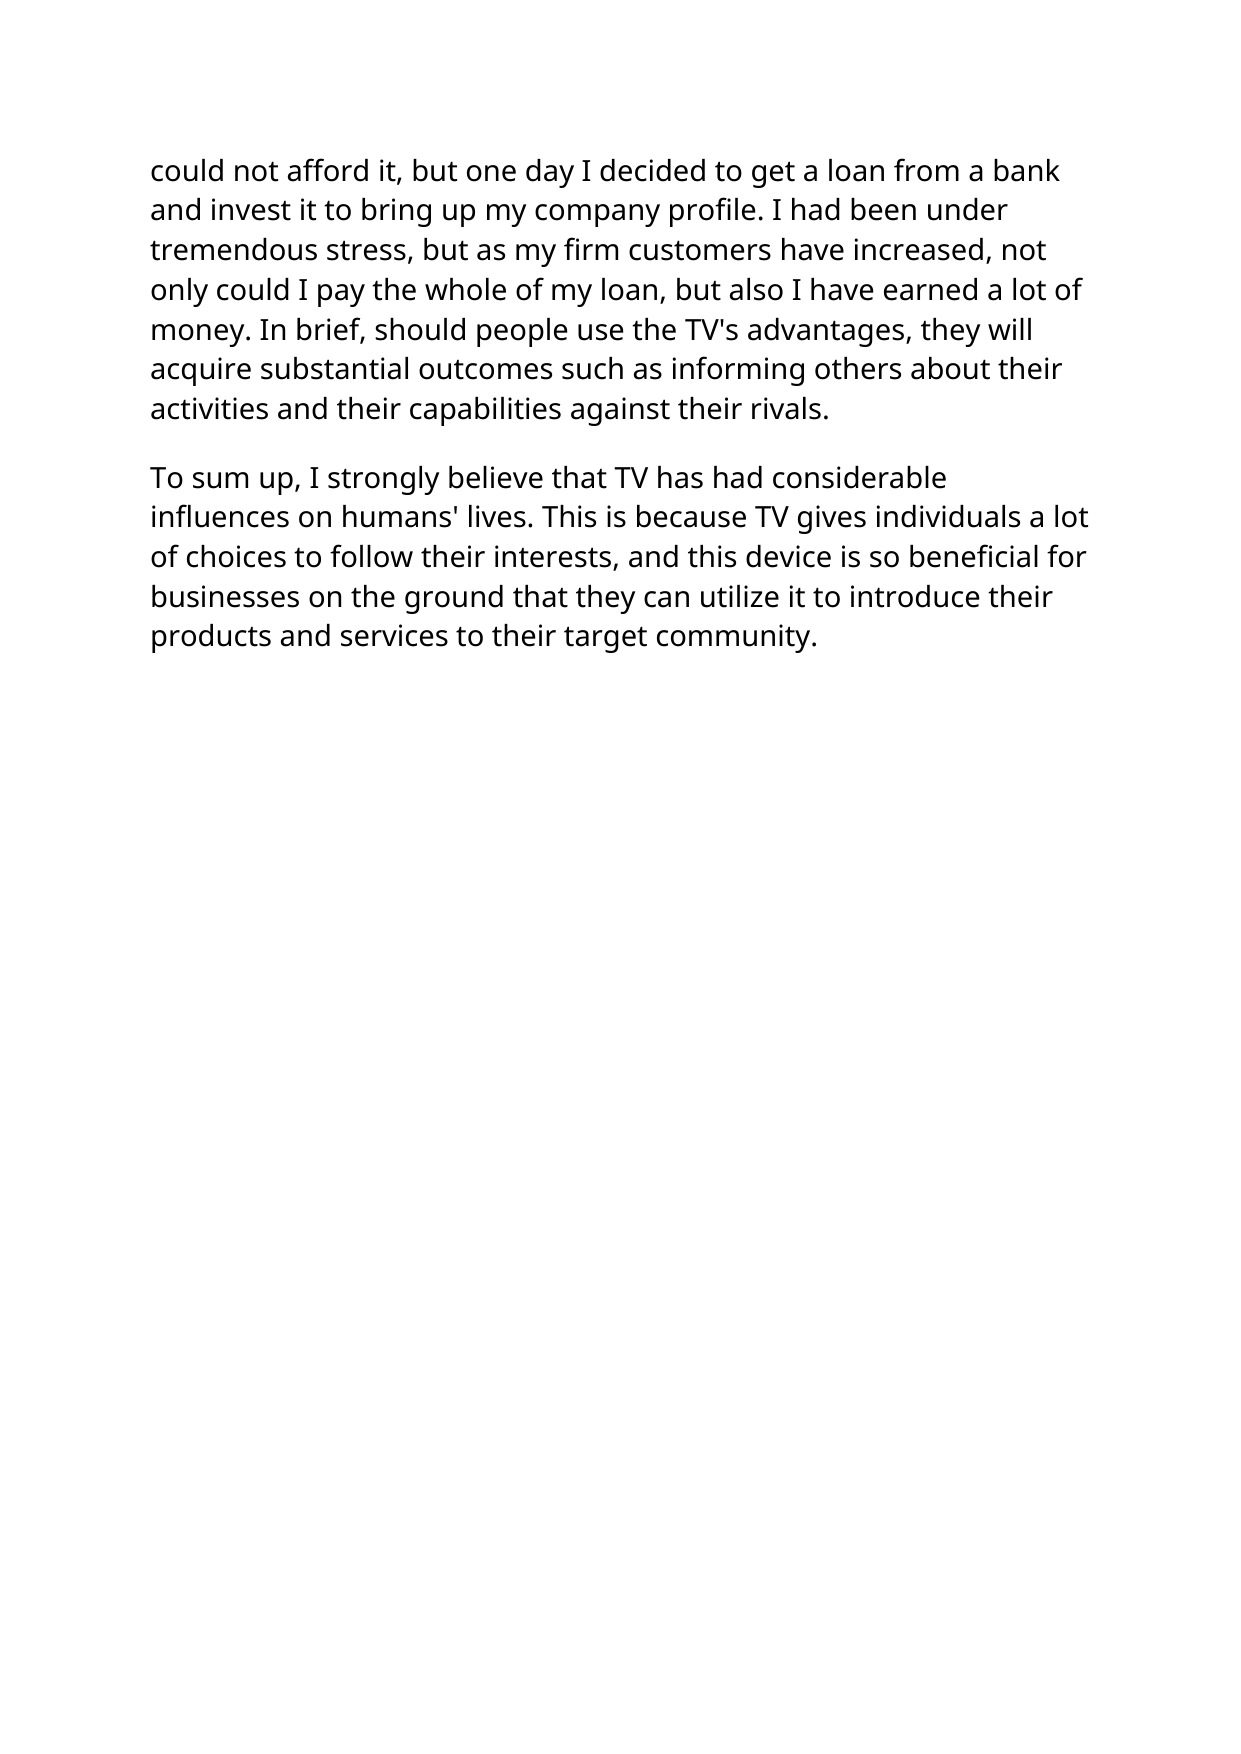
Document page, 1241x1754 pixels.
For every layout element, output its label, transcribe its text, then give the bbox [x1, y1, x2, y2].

text To sum up, I strongly believe that TV has had considerable influences on humans' lives. This is because TV gives individuals a lot of choices to follow their interests, and this device is so beneficial for businesses on the ground that they can utilize it to introduce their products and services to their target community. [150, 457, 1090, 655]
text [150, 150, 1090, 428]
